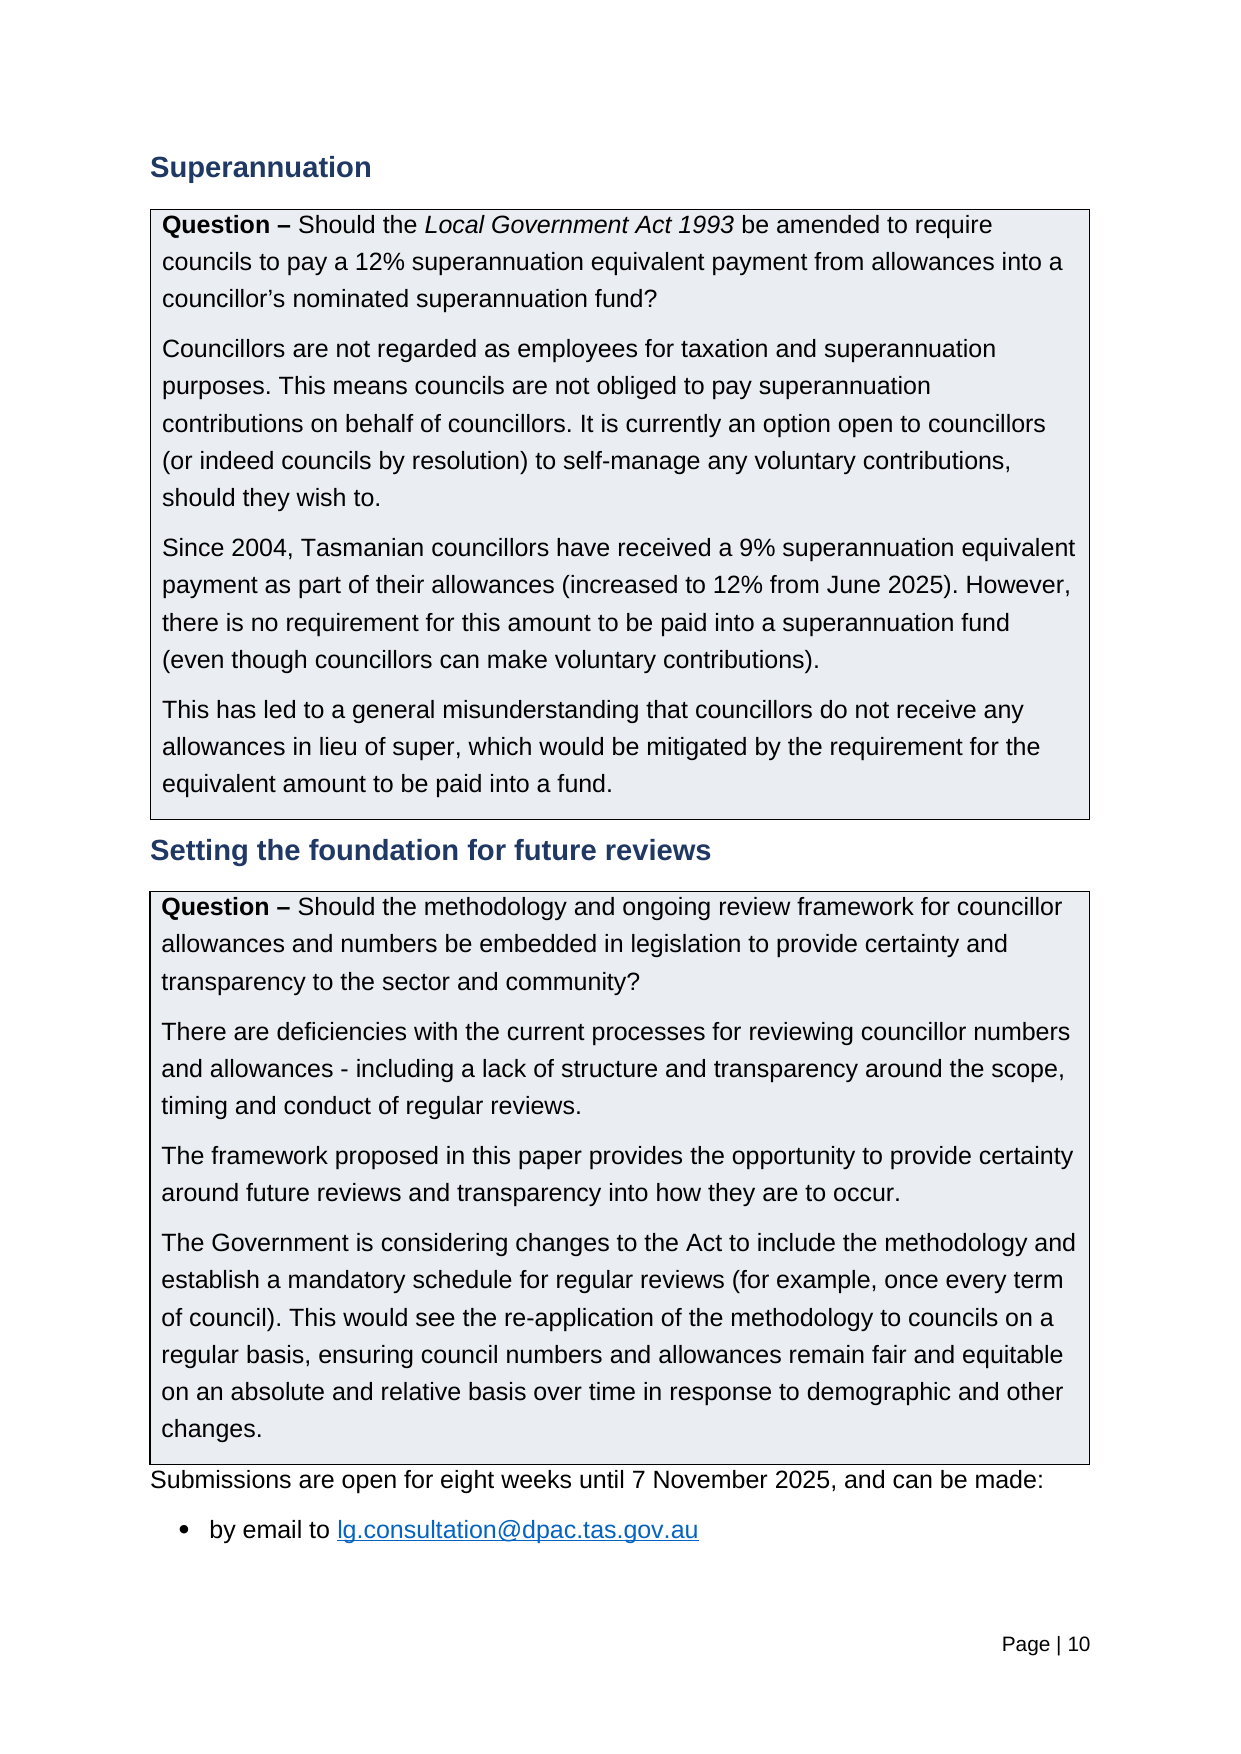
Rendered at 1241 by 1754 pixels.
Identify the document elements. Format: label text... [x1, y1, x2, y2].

table_header Question – Should the Local Government Act 1993 be amended to require councils to pay a 12% superannuation equivalent payment from allowances into a councillor’s nominated superannuation fund? Councillors are not regarded as employees for taxation and superannuation purposes. This means councils are not obliged to pay superannuation contributions on behalf of councillors. It is currently an option open to councillors (or indeed councils by resolution) to self-manage any voluntary contributions, should they wish to. Since 2004, Tasmanian councillors have received a 9% superannuation equivalent payment as part of their allowances (increased to 12% from June 2025). However, there is no requirement for this amount to be paid into a superannuation fund (even though councillors can make voluntary contributions). This has led to a general misunderstanding that councillors do not receive any allowances in lieu of super, which would be mitigated by the requirement for the equivalent amount to be paid into a fund. [151, 210, 1089, 819]
subtitle Setting the foundation for future reviews [150, 832, 1090, 866]
subtitle Superannuation [150, 150, 1090, 183]
text by email to lg.consultation@dpac.tas.gov.au [179, 1515, 1090, 1544]
text Submissions are open for eight weeks until 7 November 2025, and can be made: [150, 1465, 1090, 1494]
table_header Question – Should the methodology and ongoing review framework for councillor allowances and numbers be embedded in legislation to provide certainty and transparency to the sector and community? There are deficiencies with the current processes for reviewing councillor numbers and allowances - including a lack of structure and transparency around the scope, timing and conduct of regular reviews. The framework proposed in this paper provides the opportunity to provide certainty around future reviews and transparency into how they are to occur. The Government is considering changes to the Act to include the methodology and establish a mandatory schedule for regular reviews (for example, once every term of council). This would see the re-application of the methodology to councils on a regular basis, ensuring council numbers and allowances remain fair and equitable on an absolute and relative basis over time in response to demographic and other changes. [151, 892, 1089, 1464]
